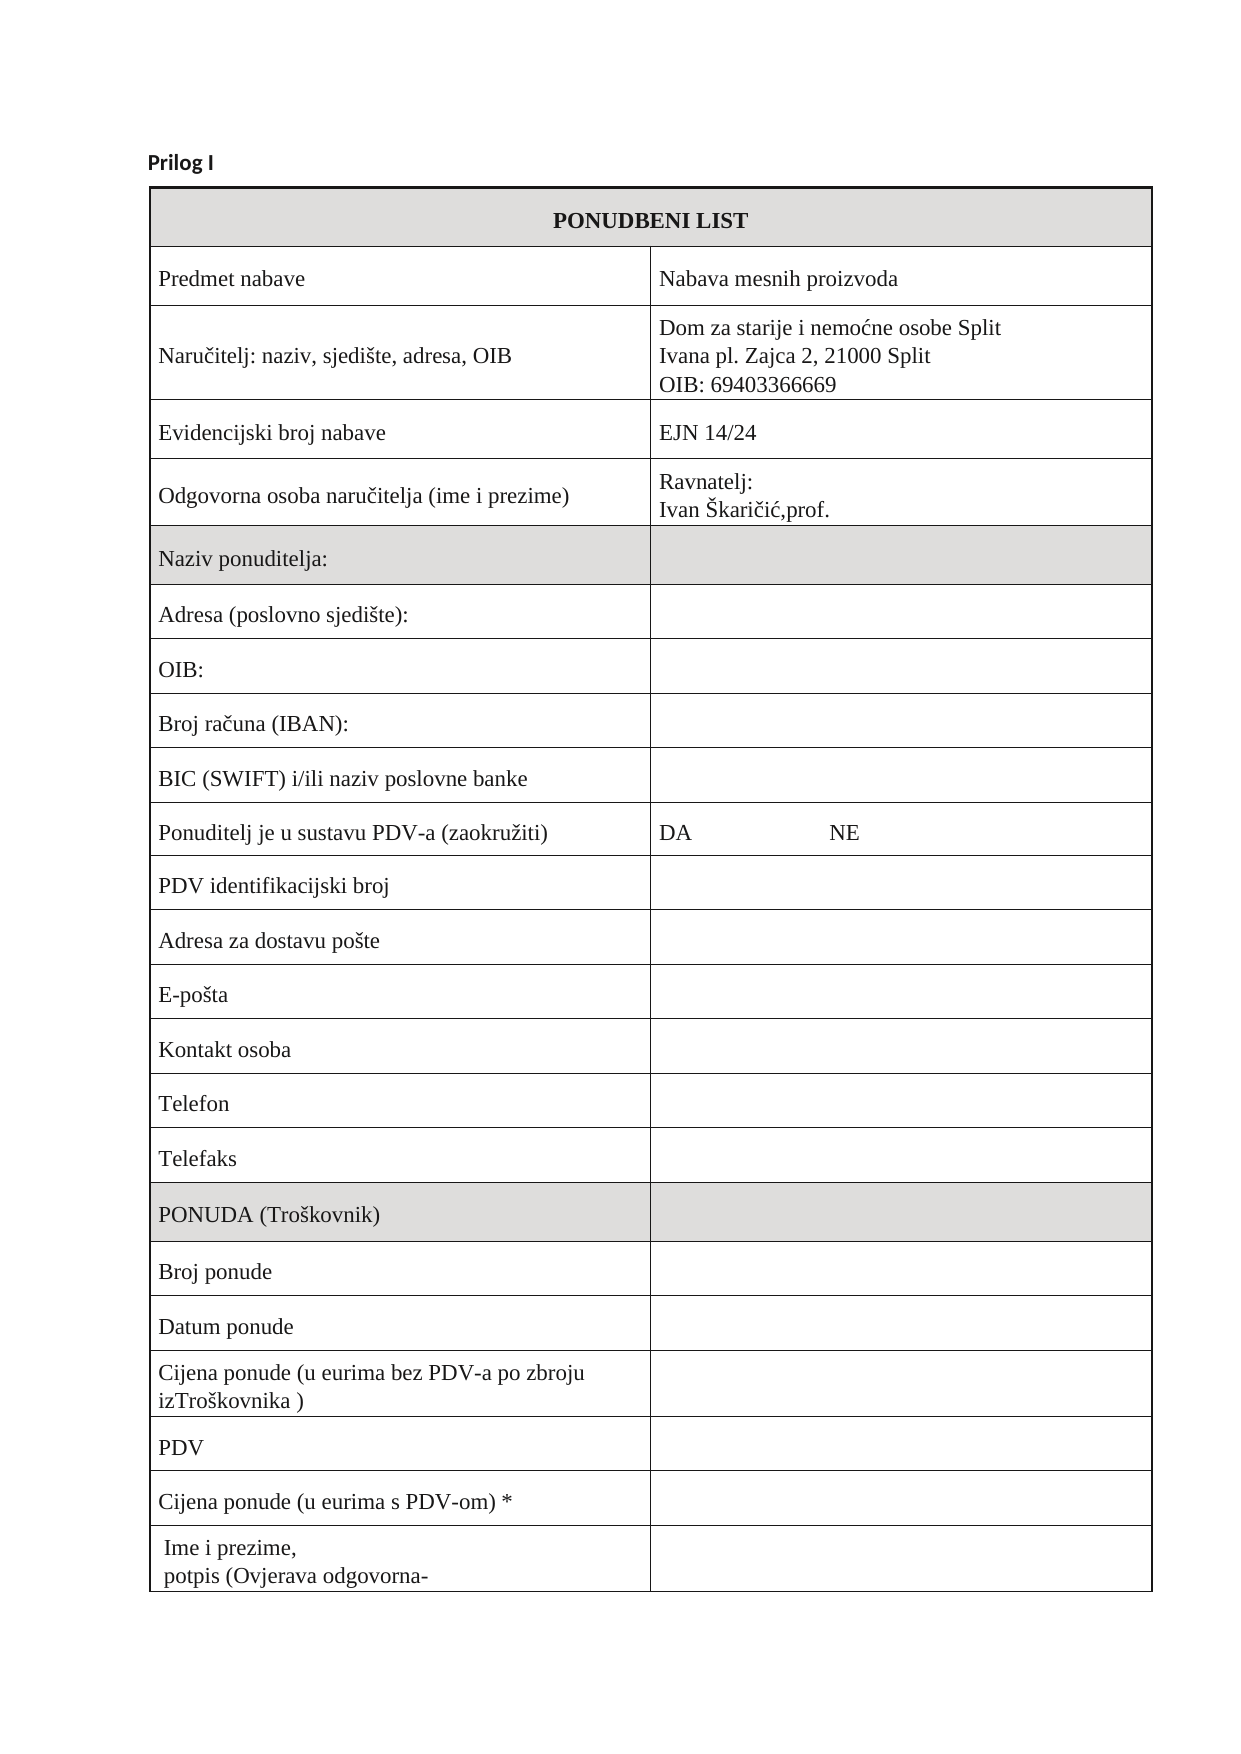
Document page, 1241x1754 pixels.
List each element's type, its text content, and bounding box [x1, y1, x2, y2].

table_cell [651, 526, 1151, 584]
table_cell Dom za starije i nemoćne osobe Split Ivana pl. Zajca 2, 21000 Split OIB: 69403366669 [651, 306, 1151, 399]
table_cell [651, 1242, 1151, 1295]
table_cell [651, 1183, 1151, 1241]
table_cell Naručitelj: naziv, sjedište, adresa, OIB [151, 306, 650, 399]
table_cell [151, 1526, 650, 1591]
table_cell [651, 1019, 1151, 1073]
table_cell Naziv ponuditelja: [151, 526, 650, 584]
table_cell Telefon [151, 1074, 650, 1127]
table_cell Kontakt osoba [151, 1019, 650, 1073]
table_cell [651, 748, 1151, 802]
table_cell DA NE [651, 803, 1151, 855]
table_cell PONUDA (Troškovnik) [151, 1183, 650, 1241]
text Prilog I [148, 148, 1093, 176]
table_cell EJN 14/24 [651, 400, 1151, 458]
table_cell BIC (SWIFT) i/ili naziv poslovne banke [151, 748, 650, 802]
table_cell [651, 639, 1151, 693]
table_cell Odgovorna osoba naručitelja (ime i prezime) [151, 459, 650, 524]
table_cell Cijena ponude (u eurima bez PDV-a po zbroju izTroškovnika ) [151, 1351, 650, 1416]
table_cell [651, 965, 1151, 1018]
table_cell [651, 1417, 1151, 1470]
table_cell Telefaks [151, 1128, 650, 1182]
table_cell [651, 1074, 1151, 1127]
table_cell Cijena ponude (u eurima s PDV-om) * [151, 1471, 650, 1525]
table_cell Broj računa (IBAN): [151, 694, 650, 747]
table_cell PDV [151, 1417, 650, 1470]
table_cell Evidencijski broj nabave [151, 400, 650, 458]
table_cell [651, 856, 1151, 909]
table_cell Ponuditelj je u sustavu PDV-a (zaokružiti) [151, 803, 650, 855]
table_cell E-pošta [151, 965, 650, 1018]
table_cell OIB: [151, 639, 650, 693]
table_cell Nabava mesnih proizvoda [651, 247, 1151, 304]
table_cell [651, 1351, 1151, 1416]
table_cell [651, 585, 1151, 638]
table_cell Datum ponude [151, 1296, 650, 1349]
table_cell Adresa za dostavu pošte [151, 910, 650, 964]
table_cell Adresa (poslovno sjedište): [151, 585, 650, 638]
table_cell PDV identifikacijski broj [151, 856, 650, 909]
table_cell [651, 1296, 1151, 1349]
table_cell Broj ponude [151, 1242, 650, 1295]
table_cell [651, 694, 1151, 747]
table_header PONUDBENI LIST [151, 189, 1151, 246]
table_cell [651, 1128, 1151, 1182]
table_cell Ravnatelj: Ivan Škaričić,prof. [651, 459, 1151, 524]
table_cell Predmet nabave [151, 247, 650, 304]
table_cell [651, 1471, 1151, 1525]
table_cell [651, 910, 1151, 964]
table_cell [651, 1526, 1151, 1591]
